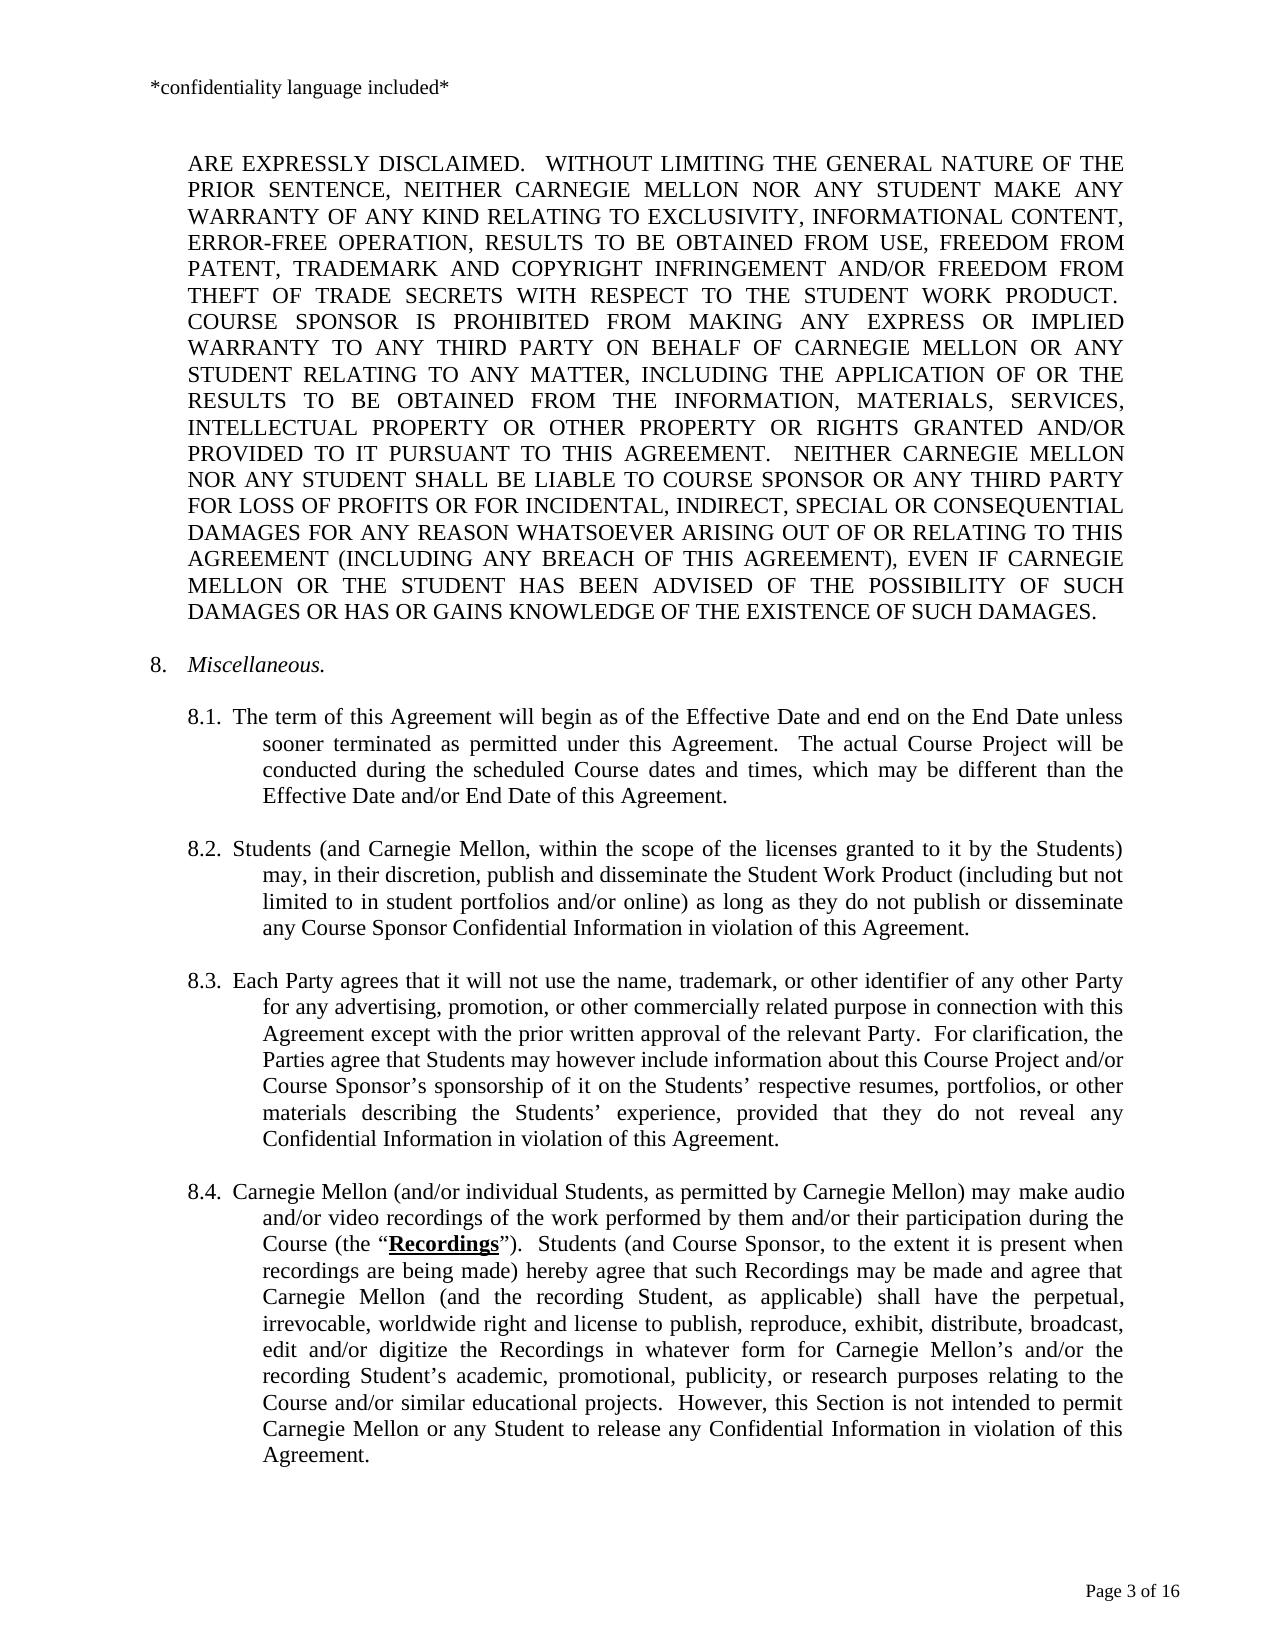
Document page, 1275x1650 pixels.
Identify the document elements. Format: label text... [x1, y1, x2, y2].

list Each Party agrees that it will not use the name, trademark, or other identifier of any other Party for any advertising, promotion, or other commercially related purpose in connection with this Agreement except with the prior written approval of the relevant Party. For clarification, the Parties agree that Students may however include information about this Course Project and/or Course Sponsor’s sponsorship of it on the Students’ respective resumes, portfolios, or other materials describing the Students’ experience, provided that they do not reveal any Confidential Information in violation of this Agreement. [187, 967, 1125, 1151]
list Miscellaneous. [150, 651, 1125, 677]
list Carnegie Mellon (and/or individual Students, as permitted by Carnegie Mellon) may make audio and/or video recordings of the work performed by them and/or their participation during the Course (the “Recordings”). Students (and Course Sponsor, to the extent it is present when recordings are being made) hereby agree that such Recordings may be made and agree that Carnegie Mellon (and the recording Student, as applicable) shall have the perpetual, irrevocable, worldwide right and license to publish, reproduce, exhibit, distribute, broadcast, edit and/or digitize the Recordings in whatever form for Carnegie Mellon’s and/or the recording Student’s academic, promotional, publicity, or research purposes relating to the Course and/or similar educational projects. However, this Section is not intended to permit Carnegie Mellon or any Student to release any Confidential Information in violation of this Agreement. [187, 1178, 1125, 1468]
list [150, 150, 1125, 624]
list Students (and Carnegie Mellon, within the scope of the licenses granted to it by the Students) may, in their discretion, publish and disseminate the Student Work Product (including but not limited to in student portfolios and/or online) as long as they do not publish or disseminate any Course Sponsor Confidential Information in violation of this Agreement. [187, 835, 1125, 941]
list The term of this Agreement will begin as of the Effective Date and end on the End Date unless sooner terminated as permitted under this Agreement. The actual Course Project will be conducted during the scheduled Course dates and times, which may be different than the Effective Date and/or End Date of this Agreement. [187, 703, 1125, 809]
